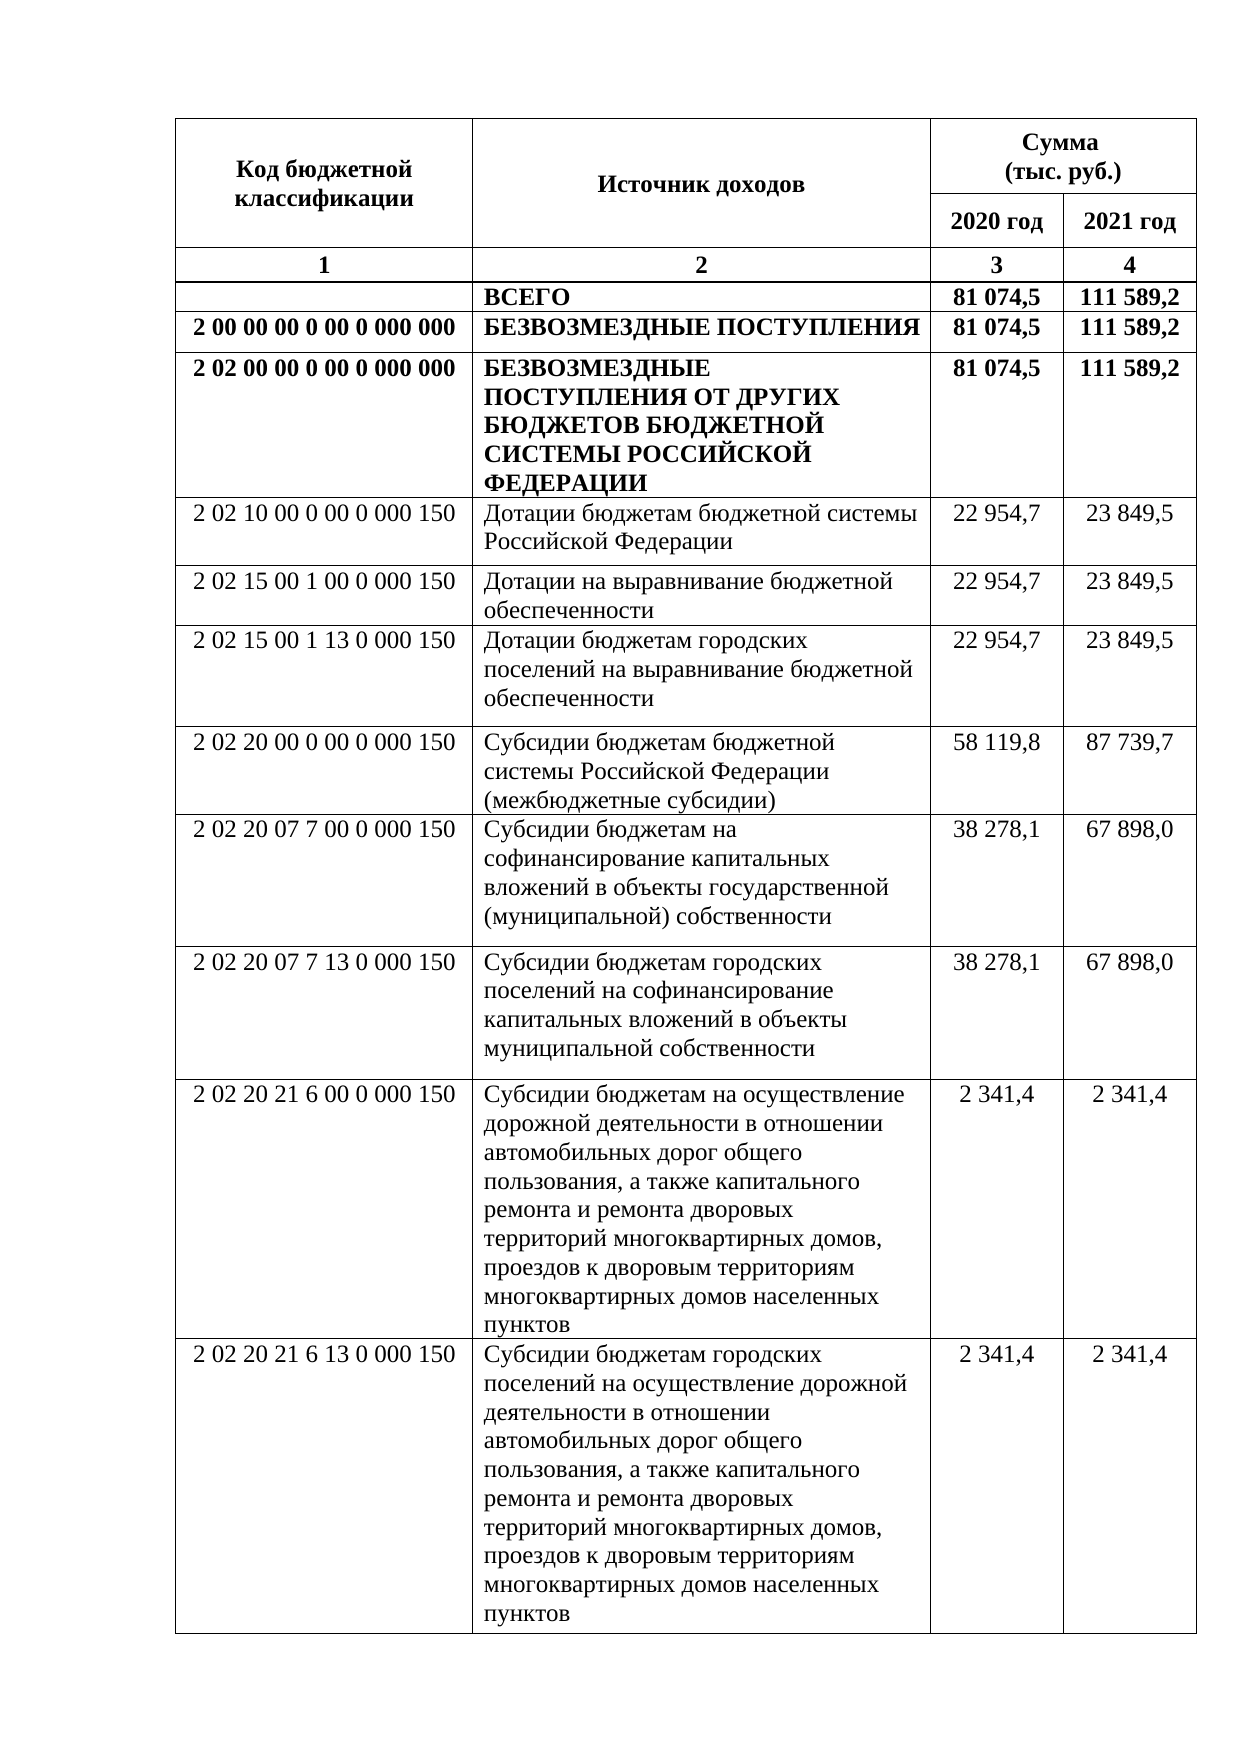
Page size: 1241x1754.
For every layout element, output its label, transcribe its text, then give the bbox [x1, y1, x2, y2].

table_cell 4 [1064, 248, 1196, 281]
table_cell 2 02 20 21 6 13 0 000 150 [176, 1339, 472, 1632]
table_cell 2 02 20 07 7 00 0 000 150 [176, 815, 472, 946]
table_cell 2 341,4 [1064, 1080, 1196, 1338]
table_cell Субсидии бюджетам городских поселений на софинансирование капитальных вложений в объекты муниципальной собственности [473, 947, 930, 1078]
table_cell 2 02 15 00 1 00 0 000 150 [176, 566, 472, 624]
table_cell 2 [473, 248, 930, 281]
table_cell 81 074,5 [931, 283, 1063, 311]
table_cell 2 00 00 00 0 00 0 000 000 [176, 312, 472, 352]
table_cell 38 278,1 [931, 815, 1063, 946]
table_cell 22 954,7 [931, 498, 1063, 565]
table_cell 22 954,7 [931, 626, 1063, 726]
table_cell 81 074,5 [931, 312, 1063, 352]
table_cell 2021 год [1064, 194, 1196, 247]
table_cell 111 589,2 [1064, 353, 1196, 497]
table_cell 23 849,5 [1064, 626, 1196, 726]
table_cell 111 589,2 [1064, 312, 1196, 352]
table_cell 2 341,4 [1064, 1339, 1196, 1632]
table_cell Субсидии бюджетам на осуществление дорожной деятельности в отношении автомобильных дорог общего пользования, а также капитального ремонта и ремонта дворовых территорий многоквартирных домов, проездов к дворовым территориям многоквартирных домов населенных пунктов [473, 1080, 930, 1338]
table_cell 2 02 20 07 7 13 0 000 150 [176, 947, 472, 1078]
table_cell 67 898,0 [1064, 815, 1196, 946]
table_cell 2020 год [931, 194, 1063, 247]
table_cell 2 02 20 00 0 00 0 000 150 [176, 727, 472, 813]
table_cell Субсидии бюджетам городских поселений на осуществление дорожной деятельности в отношении автомобильных дорог общего пользования, а также капитального ремонта и ремонта дворовых территорий многоквартирных домов, проездов к дворовым территориям многоквартирных домов населенных пунктов [473, 1339, 930, 1632]
table_cell 111 589,2 [1064, 283, 1196, 311]
table_header Код бюджетной классификации [176, 119, 472, 247]
table_cell 23 849,5 [1064, 498, 1196, 565]
table_cell 2 02 00 00 0 00 0 000 000 [176, 353, 472, 497]
table_cell 2 02 15 00 1 13 0 000 150 [176, 626, 472, 726]
table_cell 81 074,5 [931, 353, 1063, 497]
table_header Источник доходов [473, 119, 930, 247]
table_cell Дотации на выравнивание бюджетной обеспеченности [473, 566, 930, 624]
table_cell 38 278,1 [931, 947, 1063, 1078]
table_cell Субсидии бюджетам на софинансирование капитальных вложений в объекты государственной (муниципальной) собственности [473, 815, 930, 946]
table_cell ВСЕГО [473, 283, 930, 311]
table_cell БЕЗВОЗМЕЗДНЫЕ ПОСТУПЛЕНИЯ [473, 312, 930, 352]
table_cell 2 341,4 [931, 1339, 1063, 1632]
table_cell 58 119,8 [931, 727, 1063, 813]
table_cell Дотации бюджетам городских поселений на выравнивание бюджетной обеспеченности [473, 626, 930, 726]
table_cell Дотации бюджетам бюджетной системы Российской Федерации [473, 498, 930, 565]
table_cell 2 341,4 [931, 1080, 1063, 1338]
table_cell 2 02 10 00 0 00 0 000 150 [176, 498, 472, 565]
table_cell 87 739,7 [1064, 727, 1196, 813]
table_cell 23 849,5 [1064, 566, 1196, 624]
table_cell 2 02 20 21 6 00 0 000 150 [176, 1080, 472, 1338]
table_cell 67 898,0 [1064, 947, 1196, 1078]
table_cell 22 954,7 [931, 566, 1063, 624]
table_header Сумма (тыс. руб.) [931, 119, 1196, 193]
table_cell 1 [176, 248, 472, 281]
table_cell БЕЗВОЗМЕЗДНЫЕ ПОСТУПЛЕНИЯ ОТ ДРУГИХ БЮДЖЕТОВ БЮДЖЕТНОЙ СИСТЕМЫ РОССИЙСКОЙ ФЕДЕРАЦИИ [473, 353, 930, 497]
table_cell Субсидии бюджетам бюджетной системы Российской Федерации (межбюджетные субсидии) [473, 727, 930, 813]
table_cell 3 [931, 248, 1063, 281]
table_cell [176, 283, 472, 311]
